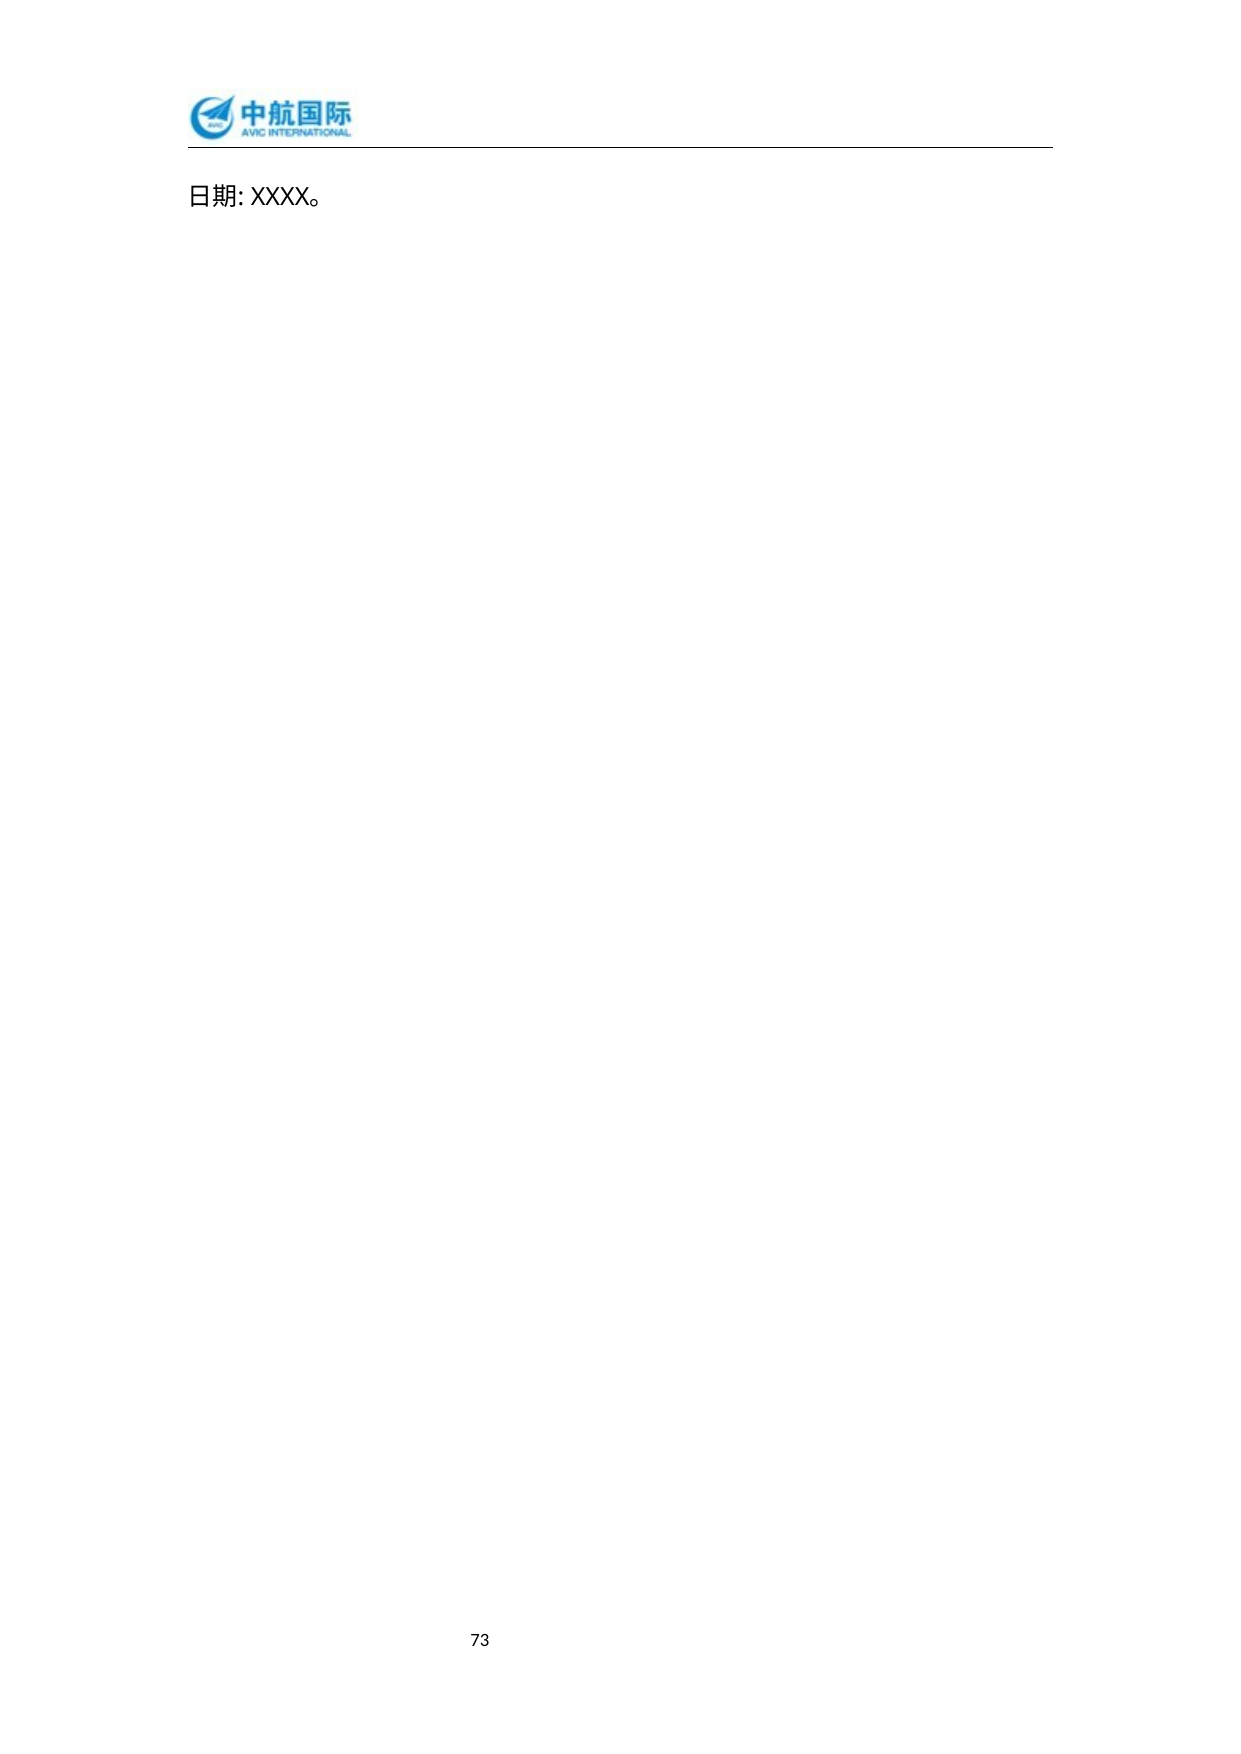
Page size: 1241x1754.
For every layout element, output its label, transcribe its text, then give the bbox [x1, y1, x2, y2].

picture [187, 88, 359, 145]
text 日期: XXXX。 [187, 162, 1053, 227]
